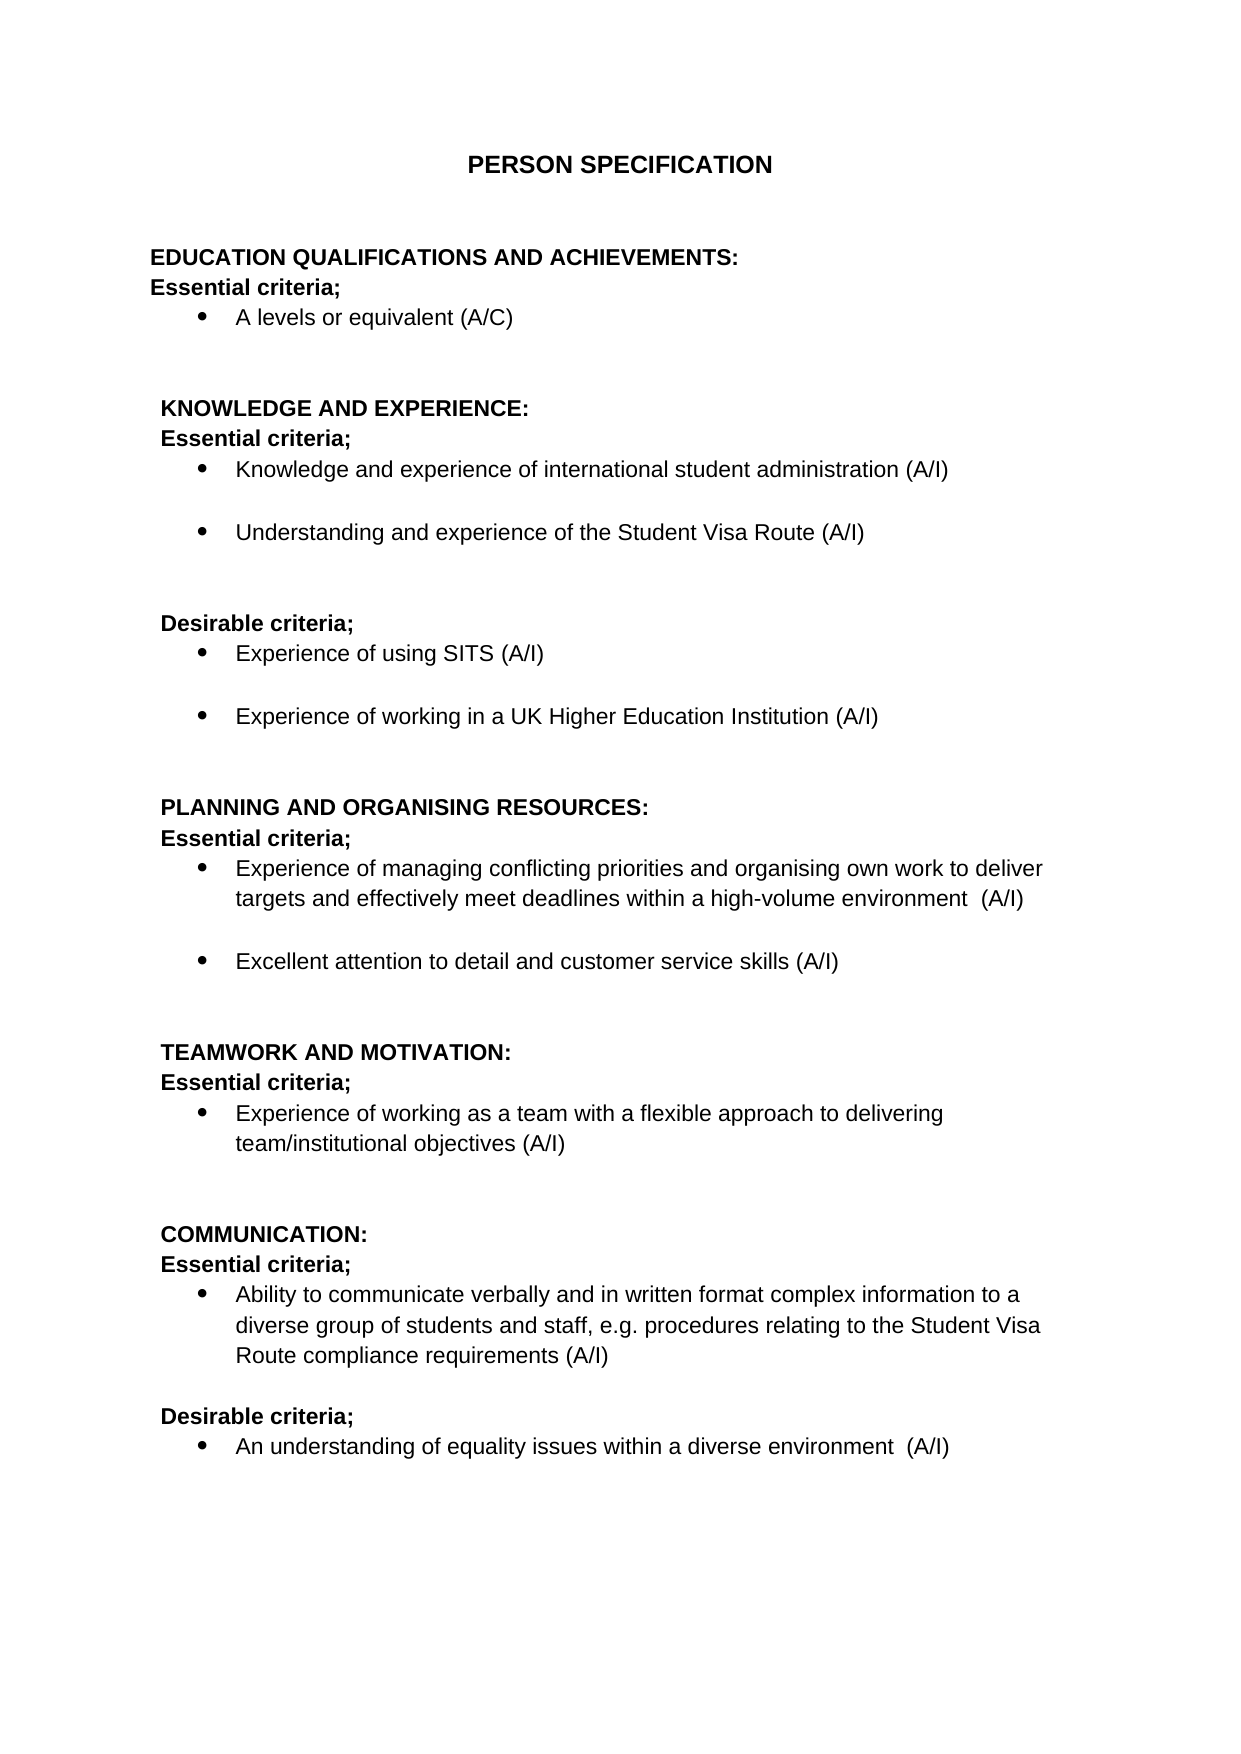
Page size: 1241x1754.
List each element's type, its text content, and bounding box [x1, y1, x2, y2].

list Ability to communicate verbally and in written format complex information to a diverse group of students and staff, e.g. procedures relating to the Student Visa Route compliance requirements (A/I) [198, 1281, 1079, 1368]
subtitle KNOWLEDGE AND EXPERIENCE: [160, 395, 1090, 421]
text EDUCATION QUALIFICATIONS AND ACHIEVEMENTS: [150, 243, 1090, 270]
list Understanding and experience of the Student Visa Route (A/I) [198, 518, 1090, 545]
list An understanding of equality issues within a diverse environment (A/I) [198, 1433, 1090, 1460]
list A levels or equivalent (A/C) [198, 304, 1090, 331]
subtitle Desirable criteria; [160, 1403, 1090, 1429]
list Experience of working as a team with a flexible approach to delivering team/institutional objectives (A/I) [198, 1099, 1032, 1157]
list Knowledge and experience of international student administration (A/I) [198, 456, 1090, 482]
text Essential criteria; [160, 1251, 1090, 1277]
text Essential criteria; [160, 1069, 1090, 1096]
list Experience of working in a UK Higher Education Institution (A/I) [198, 703, 1090, 730]
text Essential criteria; [150, 274, 1090, 300]
subtitle Desirable criteria; [160, 610, 1090, 636]
list Experience of managing conflicting priorities and organising own work to deliver targets and effectively meet deadlines within a high-volume environment (A/I) [198, 855, 1079, 912]
list Experience of using SITS (A/I) [198, 640, 1090, 667]
subtitle PLANNING AND ORGANISING RESOURCES: [160, 794, 1090, 821]
subtitle COMMUNICATION: [160, 1221, 1090, 1247]
text Essential criteria; [160, 425, 1090, 452]
text PERSON SPECIFICATION [150, 150, 1090, 179]
list Excellent attention to detail and customer service skills (A/I) [198, 948, 1079, 975]
text Essential criteria; [160, 824, 1090, 851]
subtitle TEAMWORK AND MOTIVATION: [160, 1039, 1090, 1065]
